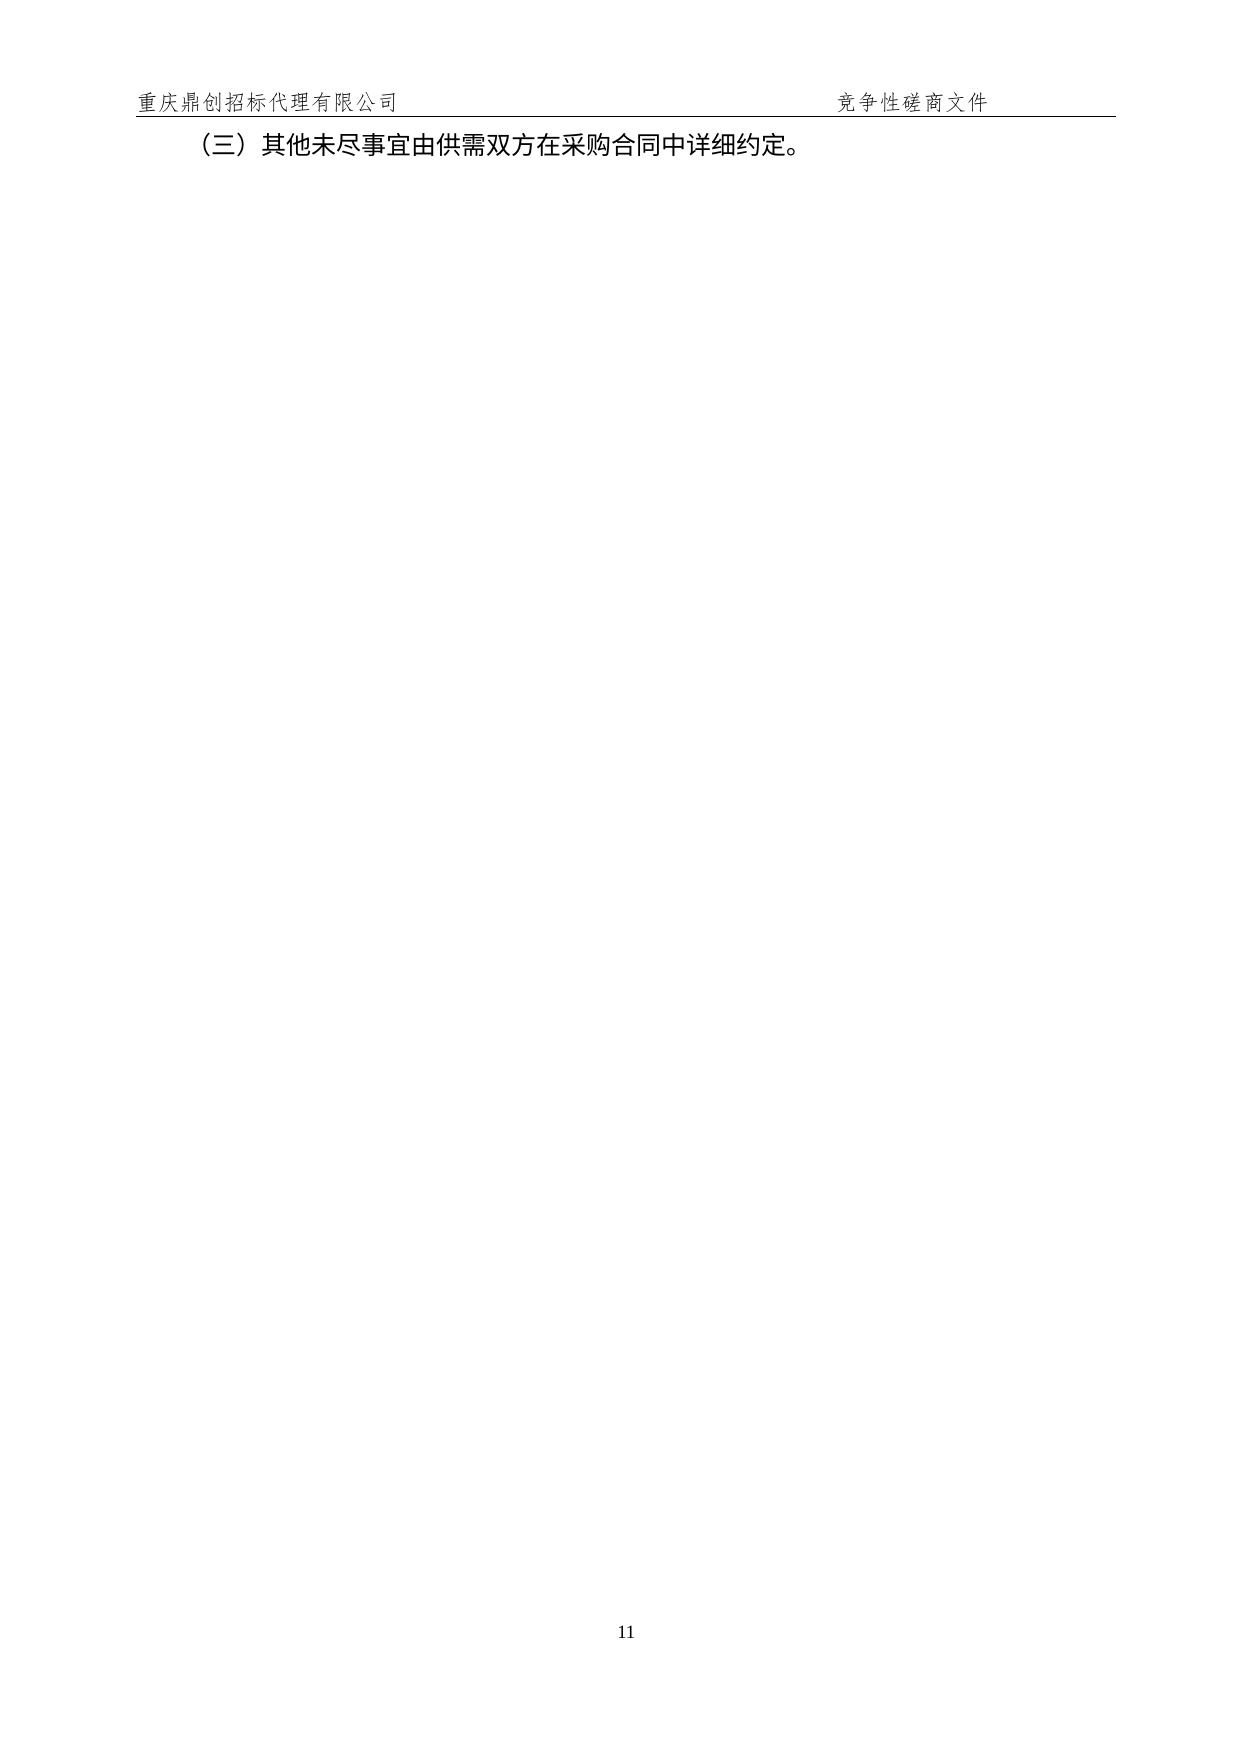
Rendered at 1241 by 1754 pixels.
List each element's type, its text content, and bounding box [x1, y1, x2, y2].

text （三）其他未尽事宜由供需双方在采购合同中详细约定。 [136, 118, 1116, 164]
